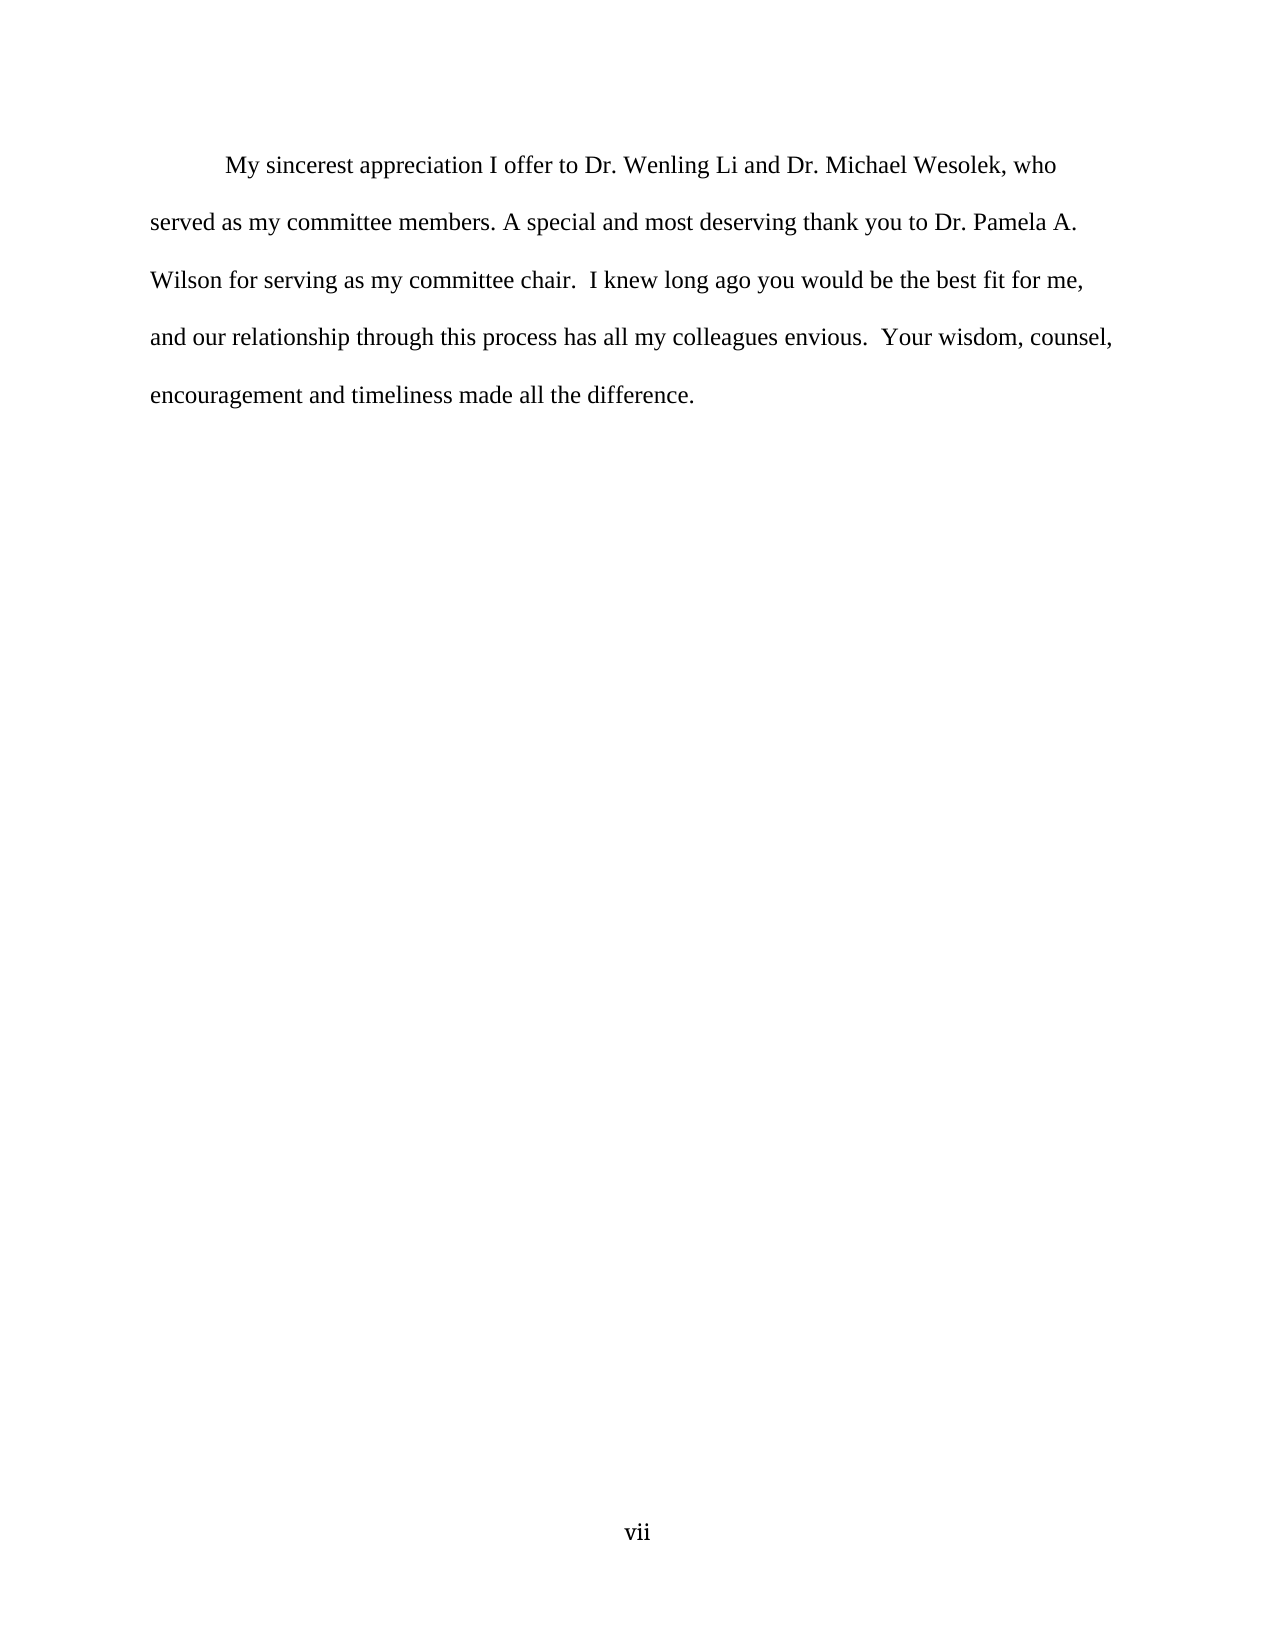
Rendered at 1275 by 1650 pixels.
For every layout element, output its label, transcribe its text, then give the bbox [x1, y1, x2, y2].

text My sincerest appreciation I offer to Dr. Wenling Li and Dr. Michael Wesolek, who served as my committee members. A special and most deserving thank you to Dr. Pamela A. Wilson for serving as my committee chair. I knew long ago you would be the best fit for me, and our relationship through this process has all my colleagues envious. Your wisdom, counsel, encouragement and timeliness made all the difference. [150, 150, 1125, 409]
